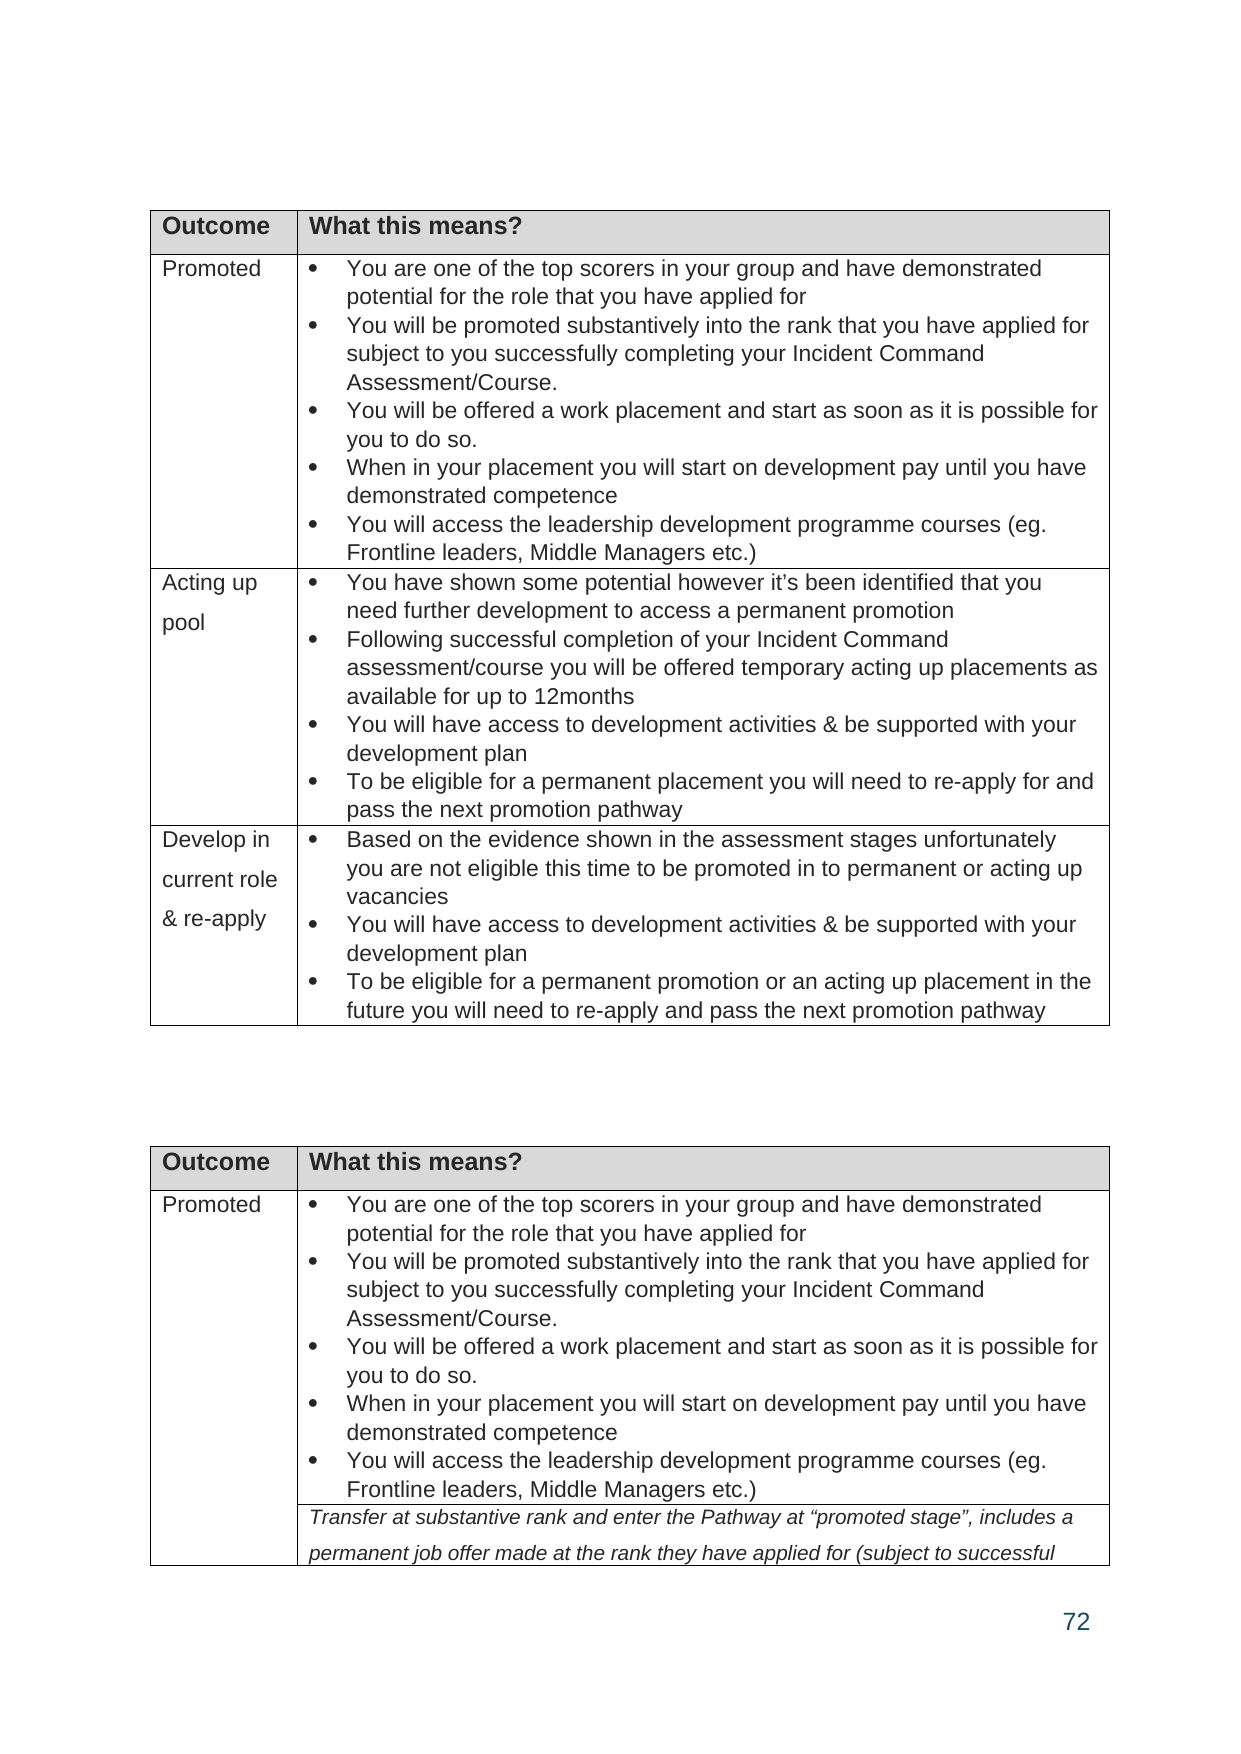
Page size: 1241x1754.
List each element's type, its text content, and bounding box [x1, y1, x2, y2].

table_header What this means? [298, 1147, 1109, 1190]
table_header Outcome [151, 211, 297, 254]
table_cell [298, 1505, 1109, 1565]
table_cell You have shown some potential however it’s been identified that you need further development to access a permanent promotion Following successful completion of your Incident Command assessment/course you will be offered temporary acting up placements as available for up to 12months You will have access to development activities & be supported with your development plan To be eligible for a permanent placement you will need to re-apply for and pass the next promotion pathway [298, 569, 1109, 825]
table_cell Promoted [151, 255, 297, 568]
table_cell Based on the evidence shown in the assessment stages unfortunately you are not eligible this time to be promoted in to permanent or acting up vacancies You will have access to development activities & be supported with your development plan To be eligible for a permanent promotion or an acting up placement in the future you will need to re-apply and pass the next promotion pathway [298, 826, 1109, 1025]
table_cell You are one of the top scorers in your group and have demonstrated potential for the role that you have applied for You will be promoted substantively into the rank that you have applied for subject to you successfully completing your Incident Command Assessment/Course. You will be offered a work placement and start as soon as it is possible for you to do so. When in your placement you will start on development pay until you have demonstrated competence You will access the leadership development programme courses (eg. Frontline leaders, Middle Managers etc.) [298, 1191, 1109, 1504]
table_cell Promoted [151, 1191, 297, 1565]
table_header Outcome [151, 1147, 297, 1190]
table_cell Develop in current role & re-apply [151, 826, 297, 1025]
table_cell You are one of the top scorers in your group and have demonstrated potential for the role that you have applied for You will be promoted substantively into the rank that you have applied for subject to you successfully completing your Incident Command Assessment/Course. You will be offered a work placement and start as soon as it is possible for you to do so. When in your placement you will start on development pay until you have demonstrated competence You will access the leadership development programme courses (eg. Frontline leaders, Middle Managers etc.) [298, 255, 1109, 568]
table_cell Acting up pool [151, 569, 297, 825]
table_header What this means? [298, 211, 1109, 254]
